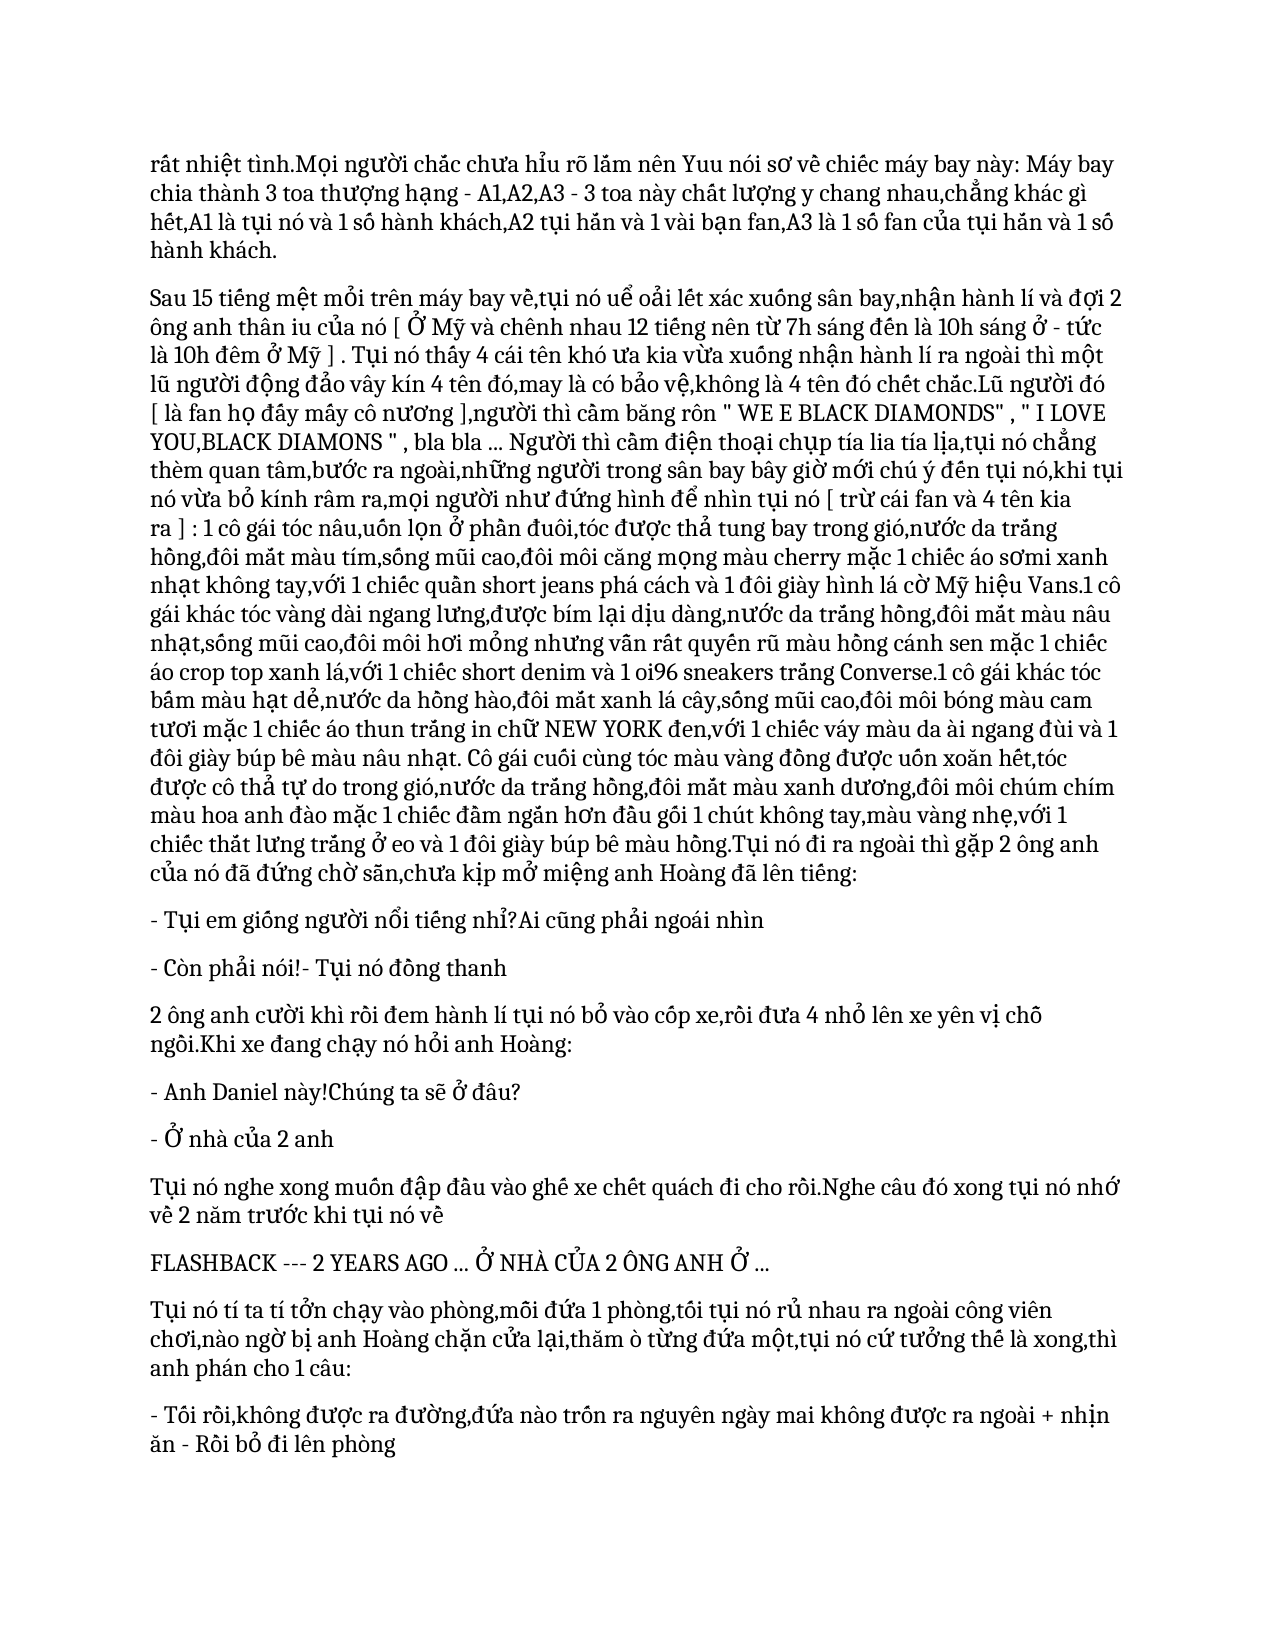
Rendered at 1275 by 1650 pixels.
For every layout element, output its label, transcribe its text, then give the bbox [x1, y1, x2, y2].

text - Anh Daniel này!Chúng ta sẽ ở đâu? [150, 1077, 1125, 1106]
text FLASHBACK --- 2 YEARS AGO ... Ở NHÀ CỦA 2 ÔNG ANH Ở ... [150, 1249, 1125, 1277]
text - Còn phải nói!- Tụi nó đồng thanh [150, 954, 1125, 982]
text 2 ông anh cười khì rồi đem hành lí tụi nó bỏ vào cốp xe,rồi đưa 4 nhỏ lên xe yên vị chỗ ngồi.Khi xe đang chạy nó hỏi anh Hoàng: [150, 1001, 1125, 1059]
text Tụi nó nghe xong muốn đập đầu vào ghế xe chết quách đi cho rồi.Nghe câu đó xong tụi nó nhớ về 2 năm trước khi tụi nó về [150, 1172, 1125, 1230]
text Tụi nó tí ta tí tởn chạy vào phòng,mỗi đứa 1 phòng,tối tụi nó rủ nhau ra ngoài công viên chơi,nào ngờ bị anh Hoàng chặn cửa lại,thăm ò từng đứa một,tụi nó cứ tưởng thế là xong,thì anh phán cho 1 câu: [150, 1296, 1125, 1382]
text - Tối rồi,không được ra đường,đứa nào trốn ra nguyên ngày mai không được ra ngoài + nhịn ăn - Rồi bỏ đi lên phòng [150, 1401, 1125, 1459]
text - Ở nhà của 2 anh [150, 1125, 1125, 1154]
text Sau 15 tiếng mệt mỏi trên máy bay về,tụi nó uể oải lết xác xuống sân bay,nhận hành lí và đợi 2 ông anh thân iu của nó [ Ở Mỹ và chênh nhau 12 tiếng nên từ 7h sáng đến là 10h sáng ở - tức là 10h đêm ở Mỹ ] . Tụi nó thấy 4 cái tên khó ưa kia vừa xuống nhận hành lí ra ngoài thì một lũ người động đảo vây kín 4 tên đó,may là có bảo vệ,không là 4 tên đó chết chắc.Lũ người đó [ là fan họ đấy mấy cô nương ],người thì cầm băng rôn " WE E BLACK DIAMONDS" , " I LOVE YOU,BLACK DIAMONS " , bla bla ... Người thì cầm điện thoại chụp tía lia tía lịa,tụi nó chẳng thèm quan tâm,bước ra ngoài,những người trong sân bay bây giờ mới chú ý đến tụi nó,khi tụi nó vừa bỏ kính râm ra,mọi người như đứng hình để nhìn tụi nó [ trừ cái fan và 4 tên kia ra ] : 1 cô gái tóc nâu,uốn lọn ở phần đuôi,tóc được thả tung bay trong gió,nước da trắng hồng,đôi mắt màu tím,sống mũi cao,đôi môi căng mọng màu cherry mặc 1 chiếc áo sơmi xanh nhạt không tay,với 1 chiếc quần short jeans phá cách và 1 đôi giày hình lá cờ Mỹ hiệu Vans.1 cô gái khác tóc vàng dài ngang lưng,được bím lại dịu dàng,nước da trắng hồng,đôi mắt màu nâu nhạt,sống mũi cao,đôi môi hơi mỏng nhưng vẫn rất quyến rũ màu hồng cánh sen mặc 1 chiếc áo crop top xanh lá,với 1 chiếc short denim và 1 oi96 sneakers trắng Converse.1 cô gái khác tóc bấm màu hạt dẻ,nước da hồng hào,đôi mắt xanh lá cây,sống mũi cao,đôi môi bóng màu cam tươi mặc 1 chiếc áo thun trắng in chữ NEW YORK đen,với 1 chiếc váy màu da ài ngang đùi và 1 đôi giày búp bê màu nâu nhạt. Cô gái cuối cùng tóc màu vàng đồng được uốn xoăn hết,tóc được cô thả tự do trong gió,nước da trắng hồng,đôi mắt màu xanh dương,đôi môi chúm chím màu hoa anh đào mặc 1 chiếc đầm ngắn hơn đầu gối 1 chút không tay,màu vàng nhẹ,với 1 chiếc thắt lưng trắng ở eo và 1 đôi giày búp bê màu hồng.Tụi nó đi ra ngoài thì gặp 2 ông anh của nó đã đứng chờ sẵn,chưa kịp mở miệng anh Hoàng đã lên tiếng: [150, 284, 1125, 887]
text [150, 150, 1125, 265]
text - Tụi em giống người nổi tiếng nhỉ?Ai cũng phải ngoái nhìn [150, 906, 1125, 935]
